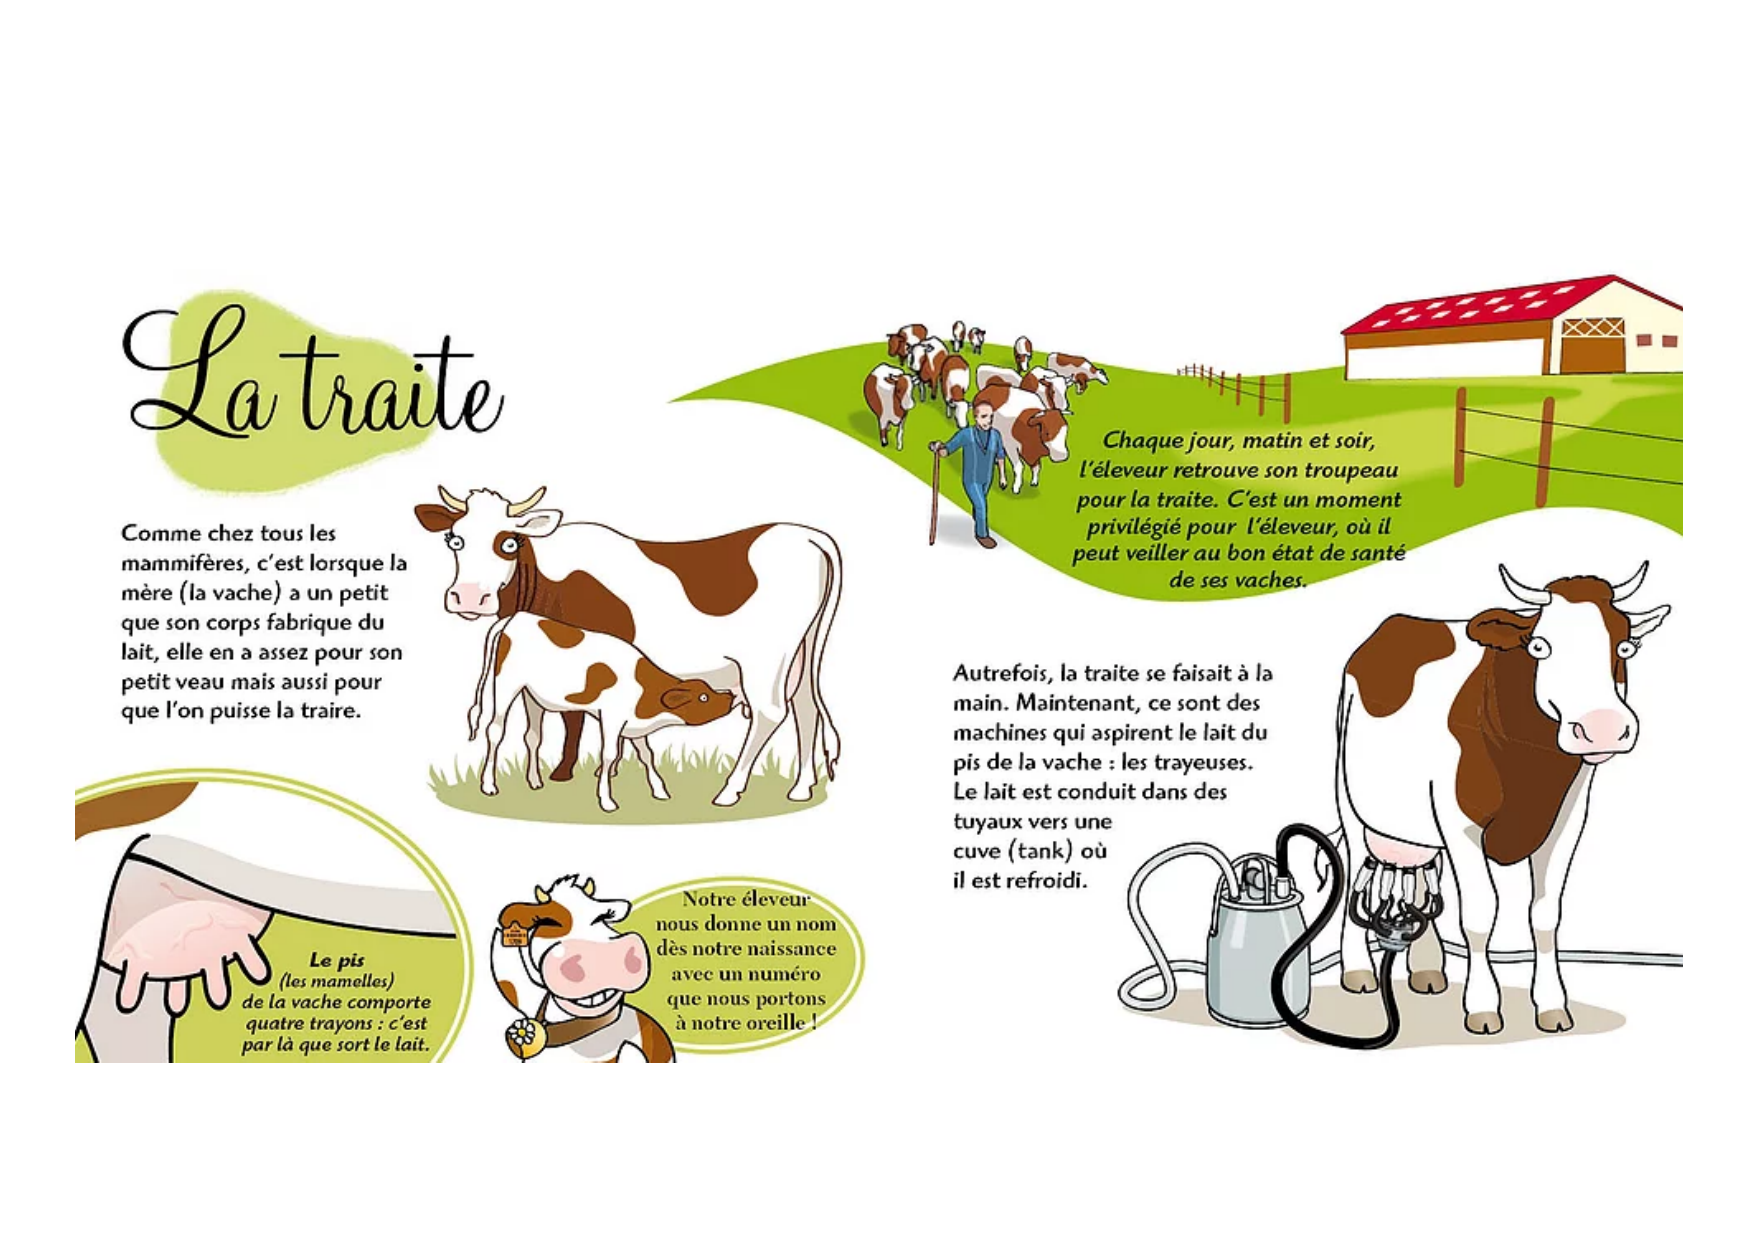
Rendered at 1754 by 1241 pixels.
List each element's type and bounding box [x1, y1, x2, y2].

picture [75, 260, 1683, 1063]
